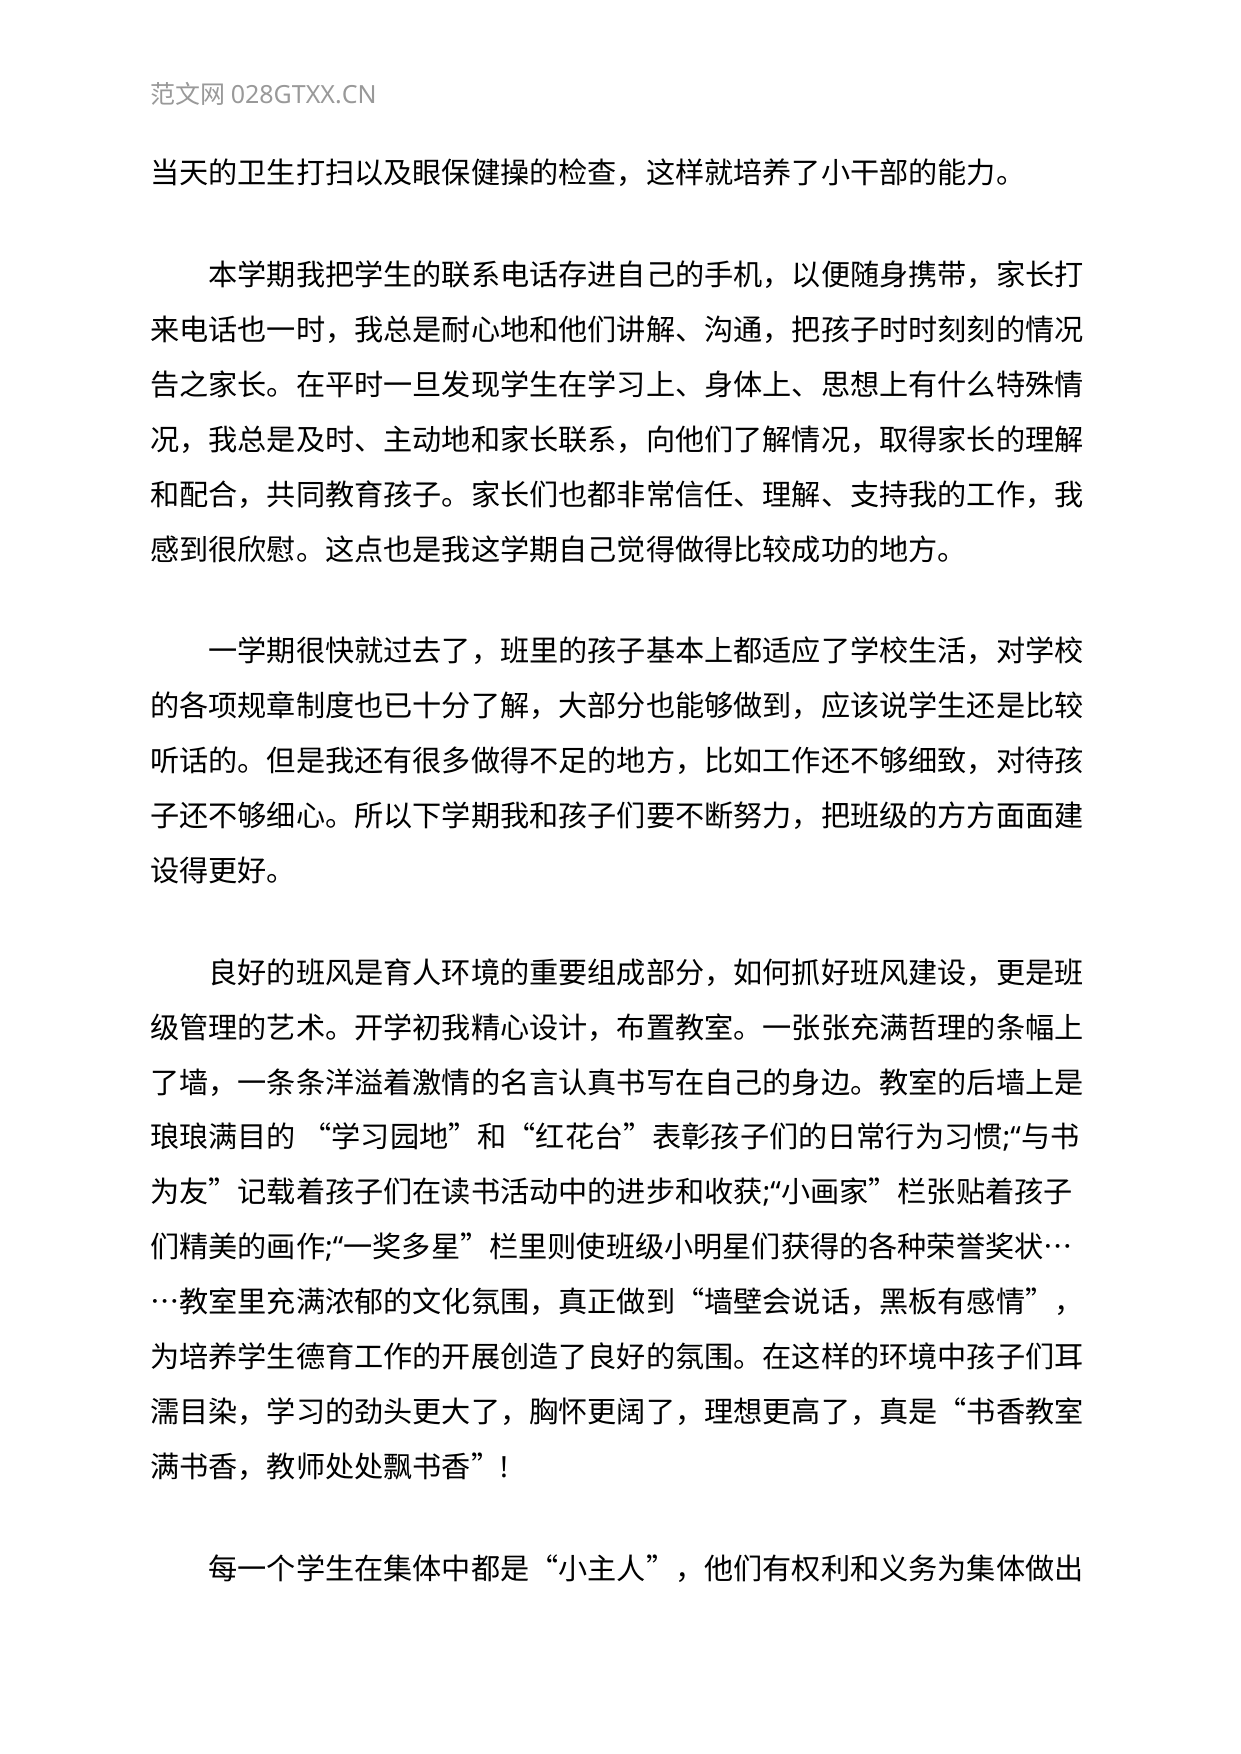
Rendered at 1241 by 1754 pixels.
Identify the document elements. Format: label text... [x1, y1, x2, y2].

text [150, 150, 1090, 192]
text 良好的班风是育人环境的重要组成部分，如何抓好班风建设，更是班级管理的艺术。开学初我精心设计，布置教室。一张张充满哲理的条幅上了墙，一条条洋溢着激情的名言认真书写在自己的身边。教室的后墙上是琅琅满目的 “学习园地”和“红花台”表彰孩子们的日常行为习惯;“与书为友”记载着孩子们在读书活动中的进步和收获;“小画家”栏张贴着孩子们精美的画作;“一奖多星”栏里则使班级小明星们获得的各种荣誉奖状……教室里充满浓郁的文化氛围，真正做到“墙壁会说话，黑板有感情”，为培养学生德育工作的开展创造了良好的氛围。在这样的环境中孩子们耳濡目染，学习的劲头更大了，胸怀更阔了，理想更高了，真是“书香教室满书香，教师处处飘书香”! [150, 949, 1090, 1486]
text 本学期我把学生的联系电话存进自己的手机，以便随身携带，家长打来电话也一时，我总是耐心地和他们讲解、沟通，把孩子时时刻刻的情况告之家长。在平时一旦发现学生在学习上、身体上、思想上有什么特殊情况，我总是及时、主动地和家长联系，向他们了解情况，取得家长的理解和配合，共同教育孩子。家长们也都非常信任、理解、支持我的工作，我感到很欣慰。这点也是我这学期自己觉得做得比较成功的地方。 [150, 252, 1090, 568]
text 一学期很快就过去了，班里的孩子基本上都适应了学校生活，对学校的各项规章制度也已十分了解，大部分也能够做到，应该说学生还是比较听话的。但是我还有很多做得不足的地方，比如工作还不够细致，对待孩子还不够细心。所以下学期我和孩子们要不断努力，把班级的方方面面建设得更好。 [150, 628, 1090, 890]
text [150, 1546, 1090, 1588]
